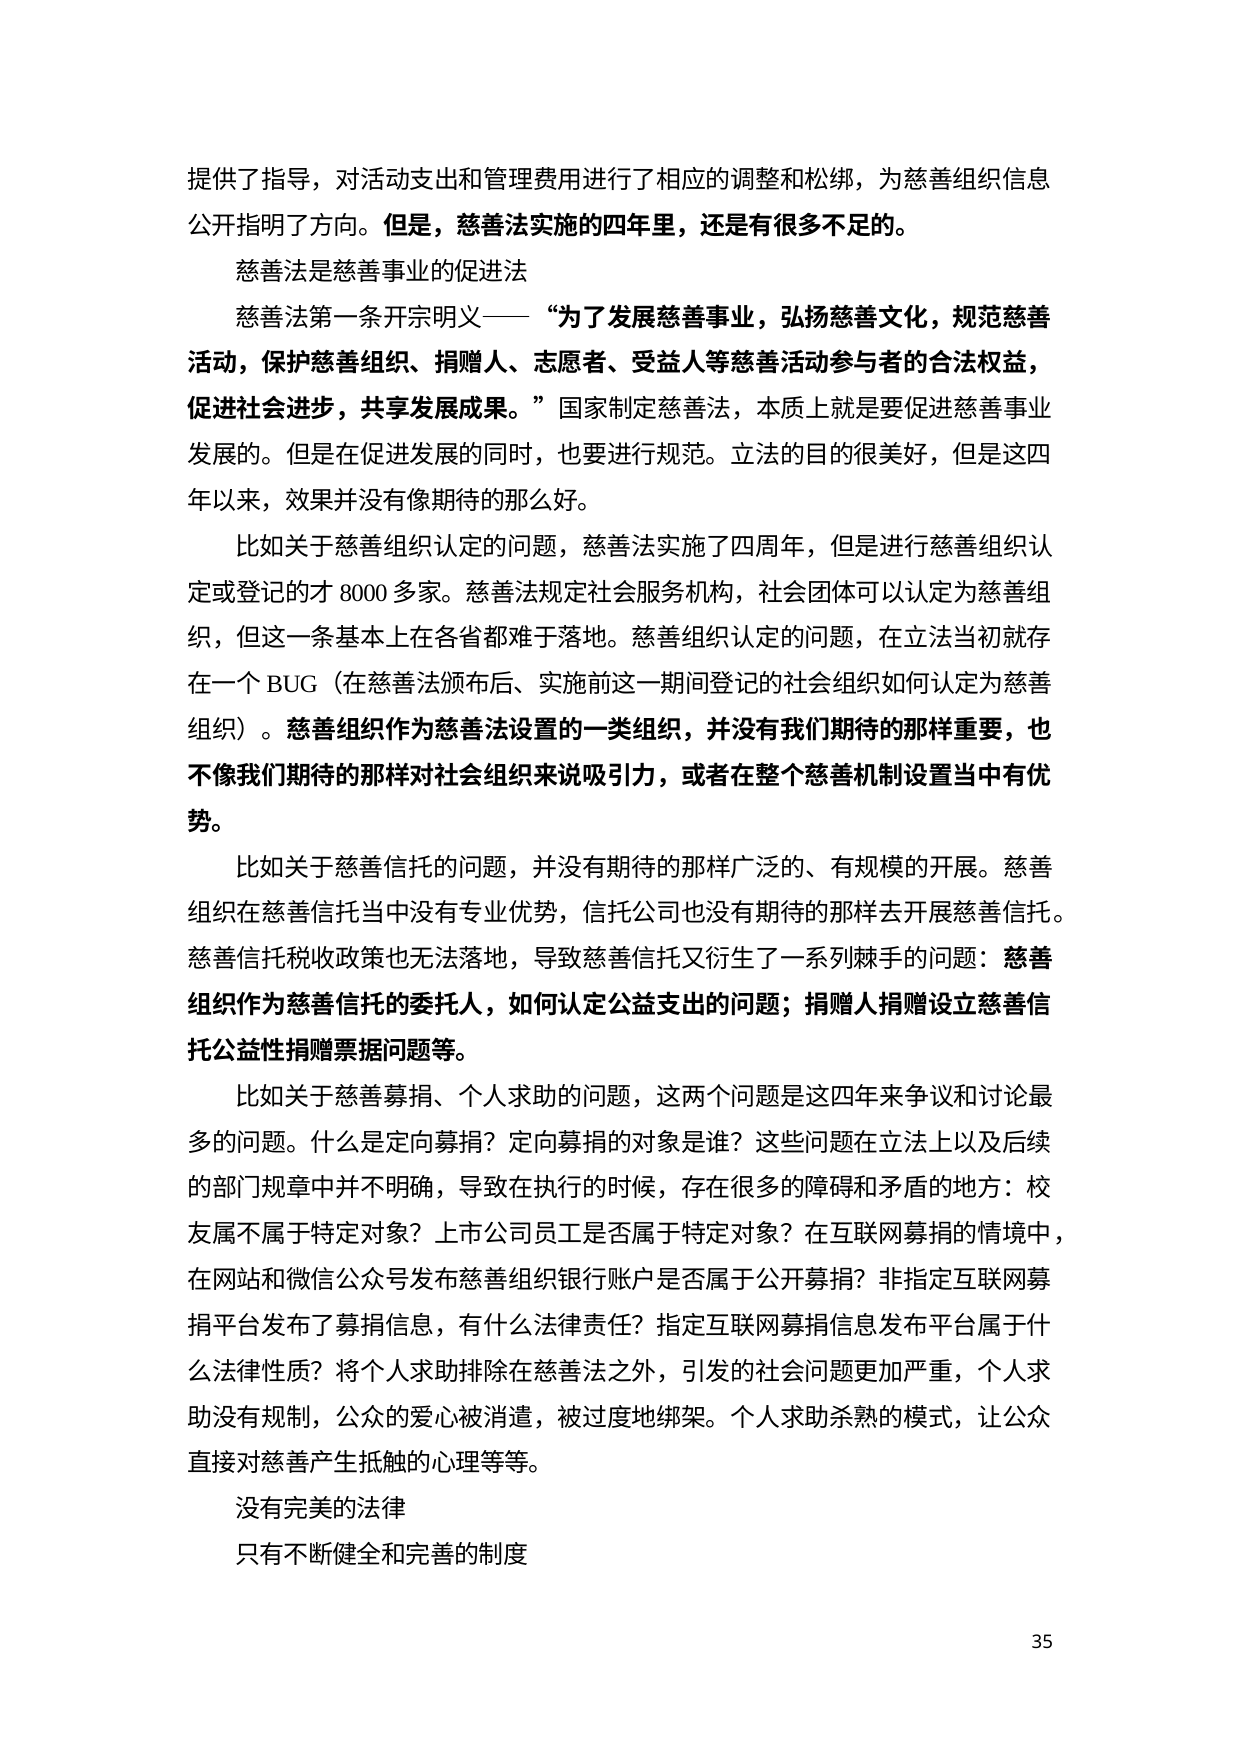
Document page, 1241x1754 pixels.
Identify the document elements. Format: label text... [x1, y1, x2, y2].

text 只有不断健全和完善的制度 [187, 1525, 1053, 1571]
text 比如关于慈善组织认定的问题，慈善法实施了四周年，但是进行慈善组织认定或登记的才8000多家。慈善法规定社会服务机构，社会团体可以认定为慈善组织，但这一条基本上在各省都难于落地。慈善组织认定的问题，在立法当初就存在一个BUG（在慈善法颁布后、实施前这一期间登记的社会组织如何认定为慈善组织）。慈善组织作为慈善法设置的一类组织，并没有我们期待的那样重要，也不像我们期待的那样对社会组织来说吸引力，或者在整个慈善机制设置当中有优势。 [187, 517, 1053, 837]
text 慈善法是慈善事业的促进法 [187, 242, 1053, 287]
text 慈善法第一条开宗明义——“为了发展慈善事业，弘扬慈善文化，规范慈善活动，保护慈善组织、捐赠人、志愿者、受益人等慈善活动参与者的合法权益，促进社会进步，共享发展成果。”国家制定慈善法，本质上就是要促进慈善事业发展的。但是在促进发展的同时，也要进行规范。立法的目的很美好，但是这四年以来，效果并没有像期待的那么好。 [187, 287, 1053, 517]
text 没有完美的法律 [187, 1479, 1053, 1525]
text 比如关于慈善募捐、个人求助的问题，这两个问题是这四年来争议和讨论最多的问题。什么是定向募捐？定向募捐的对象是谁？这些问题在立法上以及后续的部门规章中并不明确，导致在执行的时候，存在很多的障碍和矛盾的地方：校友属不属于特定对象？上市公司员工是否属于特定对象？在互联网募捐的情境中，在网站和微信公众号发布慈善组织银行账户是否属于公开募捐？非指定互联网募捐平台发布了募捐信息，有什么法律责任？指定互联网募捐信息发布平台属于什么法律性质？将个人求助排除在慈善法之外，引发的社会问题更加严重，个人求助没有规制，公众的爱心被消遣，被过度地绑架。个人求助杀熟的模式，让公众直接对慈善产生抵触的心理等等。 [187, 1067, 1053, 1479]
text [187, 150, 1053, 242]
text 比如关于慈善信托的问题，并没有期待的那样广泛的、有规模的开展。慈善组织在慈善信托当中没有专业优势，信托公司也没有期待的那样去开展慈善信托。慈善信托税收政策也无法落地，导致慈善信托又衍生了一系列棘手的问题：慈善组织作为慈善信托的委托人，如何认定公益支出的问题；捐赠人捐赠设立慈善信托公益性捐赠票据问题等。 [187, 837, 1053, 1067]
